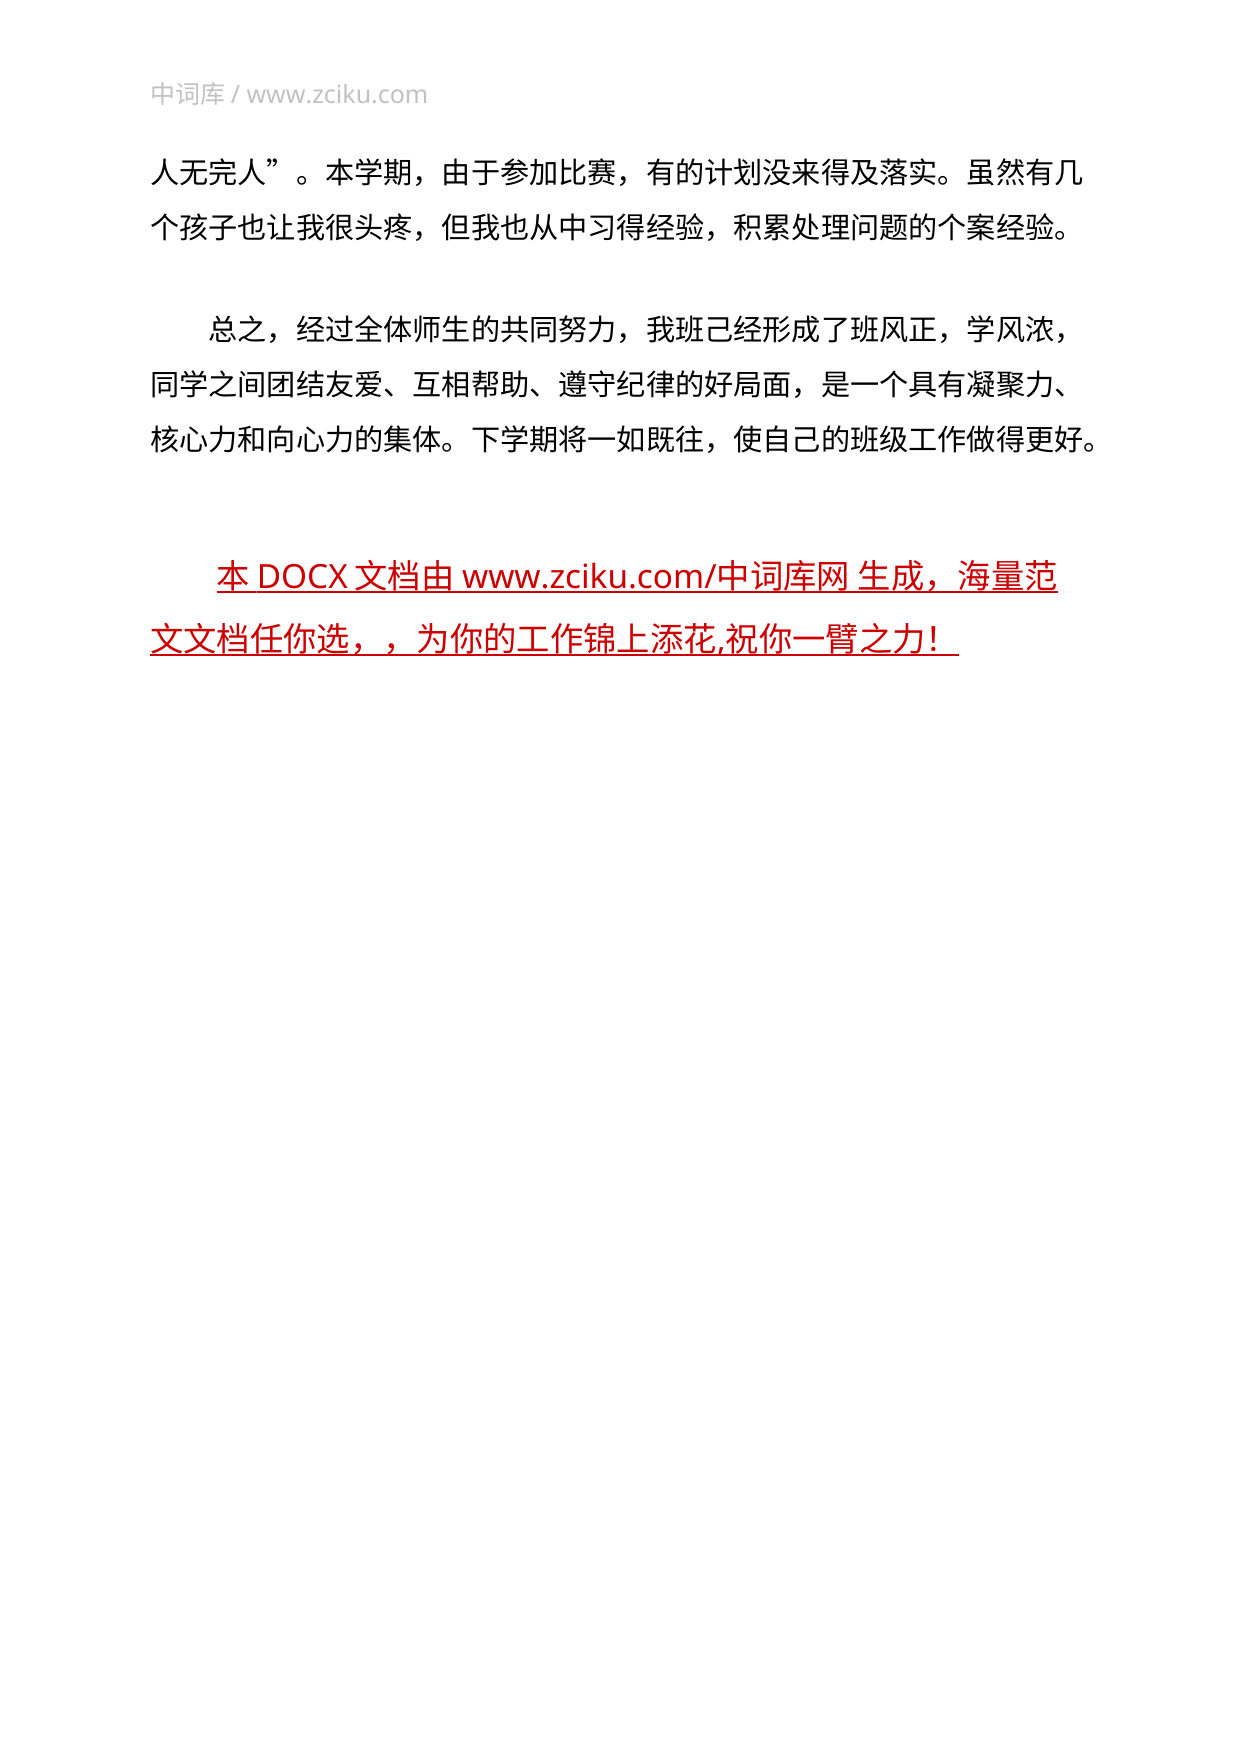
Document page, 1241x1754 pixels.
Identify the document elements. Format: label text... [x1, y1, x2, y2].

text 总之，经过全体师生的共同努力，我班己经形成了班风正，学风浓，同学之间团结友爱、互相帮助、遵守纪律的好局面，是一个具有凝聚力、核心力和向心力的集体。下学期将一如既往，使自己的班级工作做得更好。 [150, 307, 1090, 459]
text 本DOCX文档由 www.zciku.com/中词库网 生成，海量范文文档任你选，，为你的工作锦上添花,祝你一臂之力！ [150, 549, 1090, 661]
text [150, 150, 1090, 247]
